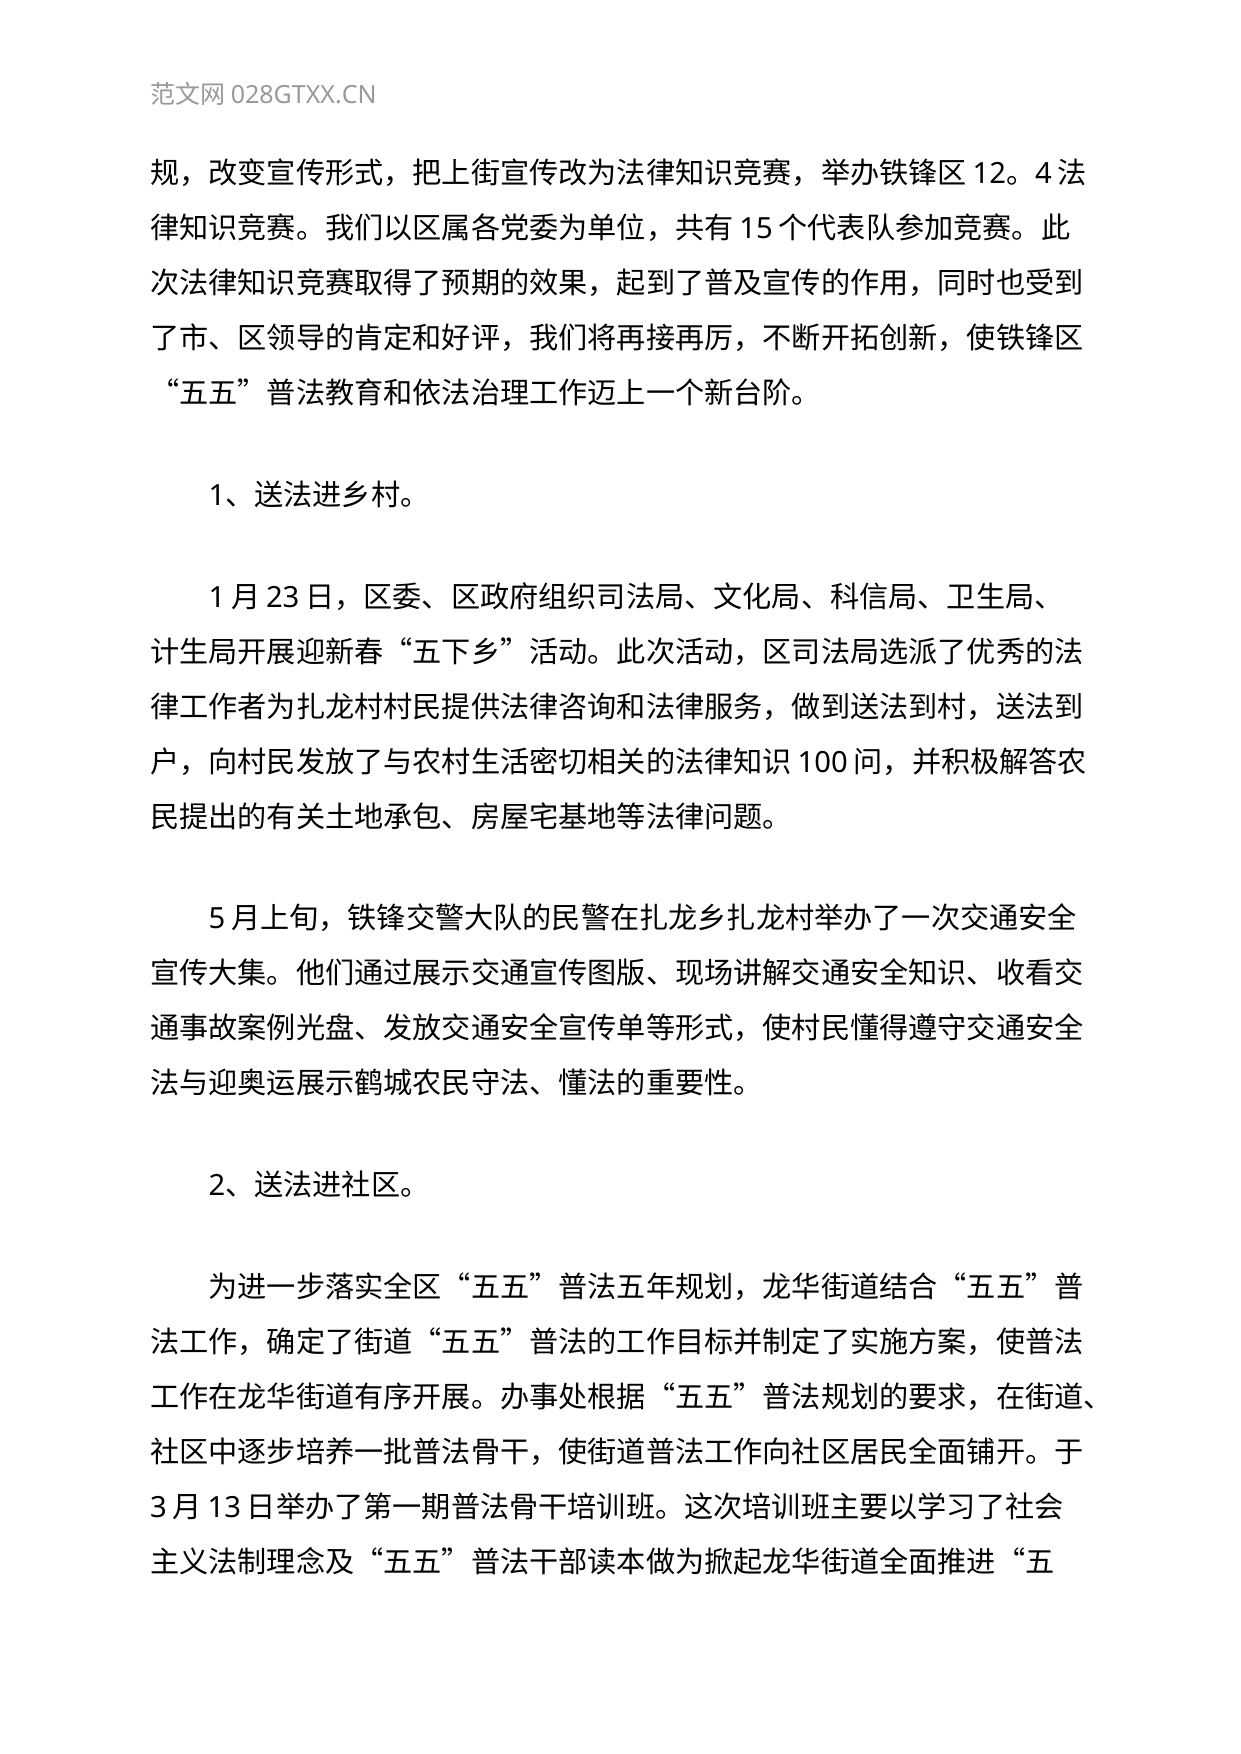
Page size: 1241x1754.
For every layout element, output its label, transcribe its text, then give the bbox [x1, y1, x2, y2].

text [150, 150, 1090, 412]
text 1月23日，区委、区政府组织司法局、文化局、科信局、卫生局、计生局开展迎新春“五下乡”活动。此次活动，区司法局选派了优秀的法律工作者为扎龙村村民提供法律咨询和法律服务，做到送法到村，送法到户，向村民发放了与农村生活密切相关的法律知识100问，并积极解答农民提出的有关土地承包、房屋宅基地等法律问题。 [150, 573, 1090, 836]
text 5月上旬，铁锋交警大队的民警在扎龙乡扎龙村举办了一次交通安全宣传大集。他们通过展示交通宣传图版、现场讲解交通安全知识、收看交通事故案例光盘、发放交通安全宣传单等形式，使村民懂得遵守交通安全法与迎奥运展示鹤城农民守法、懂法的重要性。 [150, 895, 1090, 1102]
text 1、送法进乡村。 [150, 472, 1090, 514]
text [150, 1264, 1090, 1581]
text 2、送法进社区。 [150, 1162, 1090, 1204]
